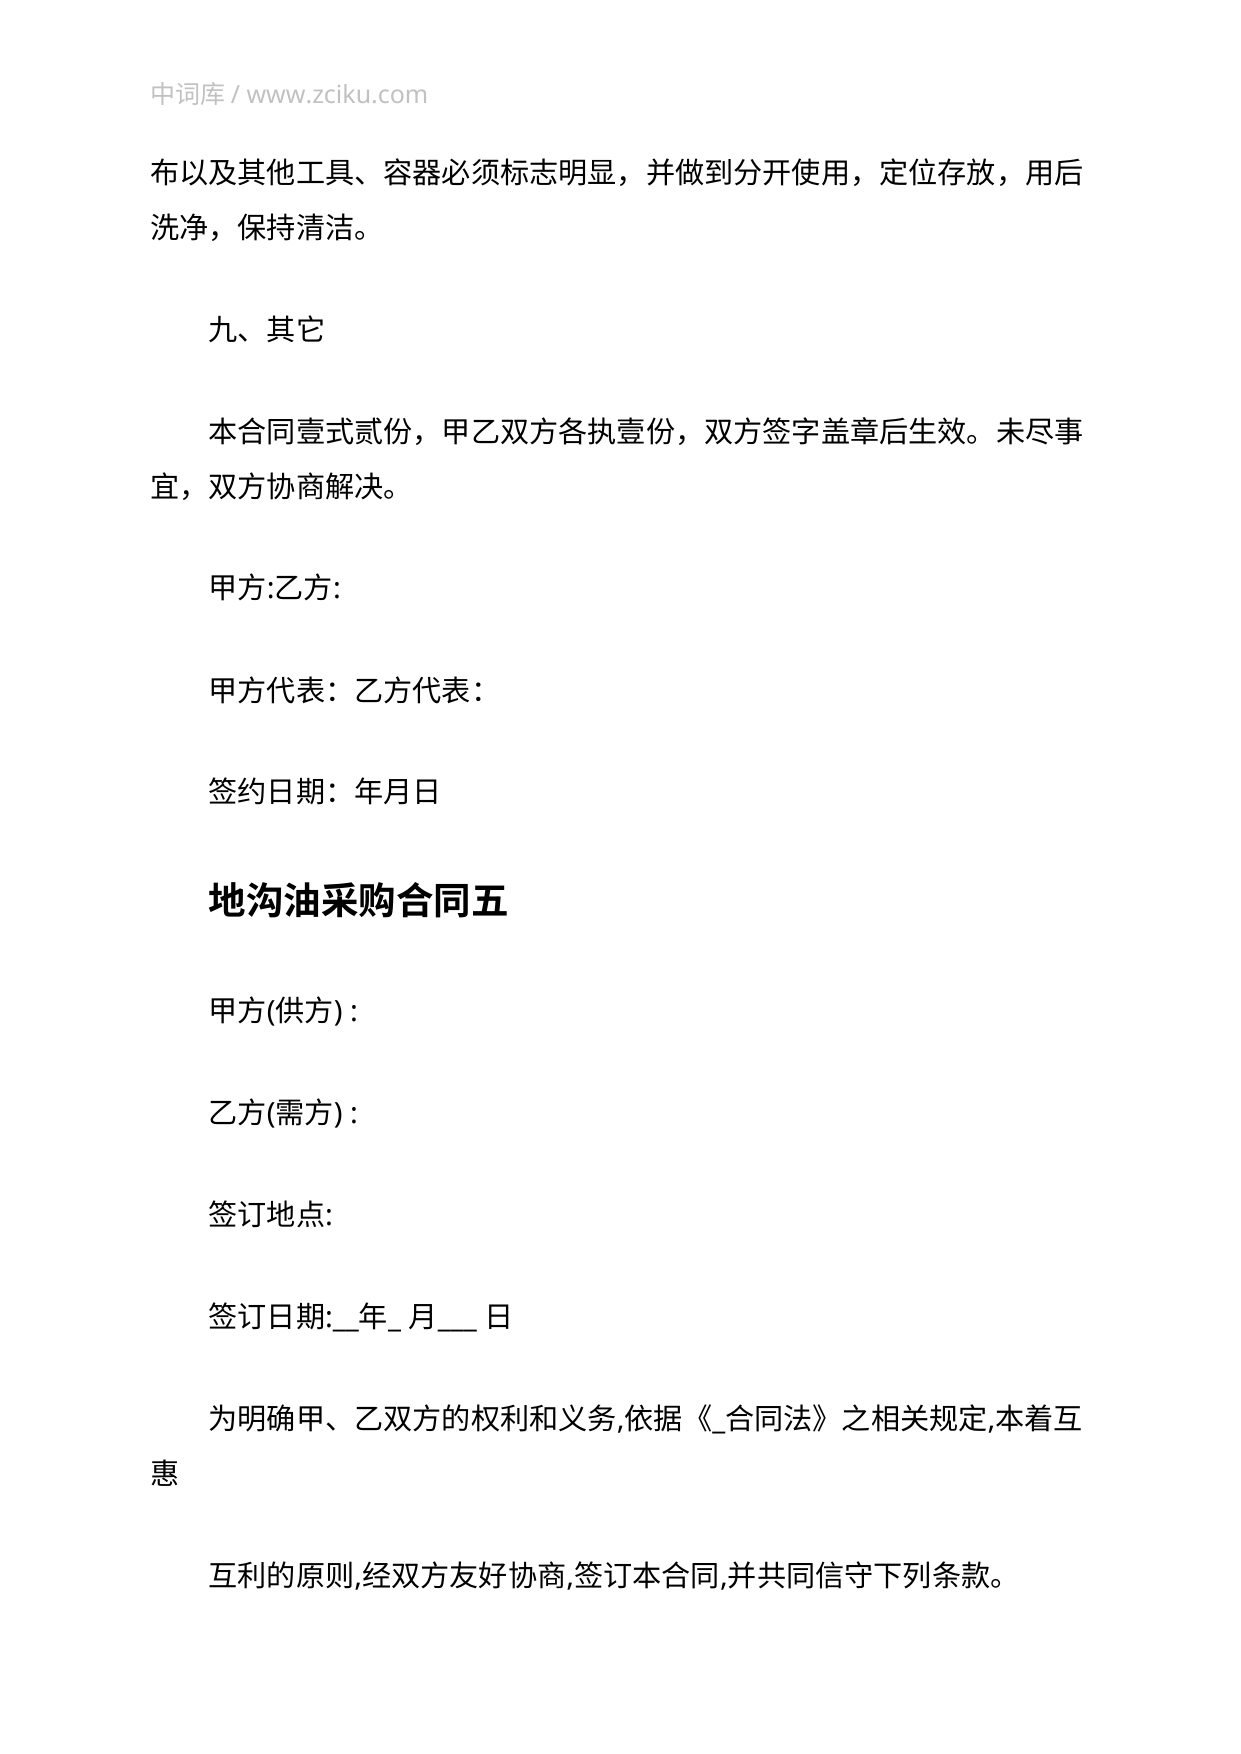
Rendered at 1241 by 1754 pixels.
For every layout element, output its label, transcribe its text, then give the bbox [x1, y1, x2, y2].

text 本合同壹式贰份，甲乙双方各执壹份，双方签字盖章后生效。未尽事宜，双方协商解决。 [150, 408, 1090, 506]
text 甲方代表：乙方代表： [150, 667, 1090, 709]
text 乙方(需方) : [150, 1090, 1090, 1132]
text 签订地点: [150, 1192, 1090, 1234]
text 甲方:乙方: [150, 565, 1090, 607]
text 为明确甲、乙双方的权利和义务,依据《_合同法》之相关规定,本着互惠 [150, 1396, 1090, 1493]
text 地沟油采购合同五 [150, 871, 1090, 925]
text 签约日期：年月日 [150, 769, 1090, 811]
text 互利的原则,经双方友好协商,签订本合同,并共同信守下列条款。 [150, 1553, 1090, 1595]
text 甲方(供方) : [150, 988, 1090, 1030]
text 九、其它 [150, 307, 1090, 349]
text 签订日期:__年_ 月___ 日 [150, 1294, 1090, 1336]
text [150, 150, 1090, 247]
